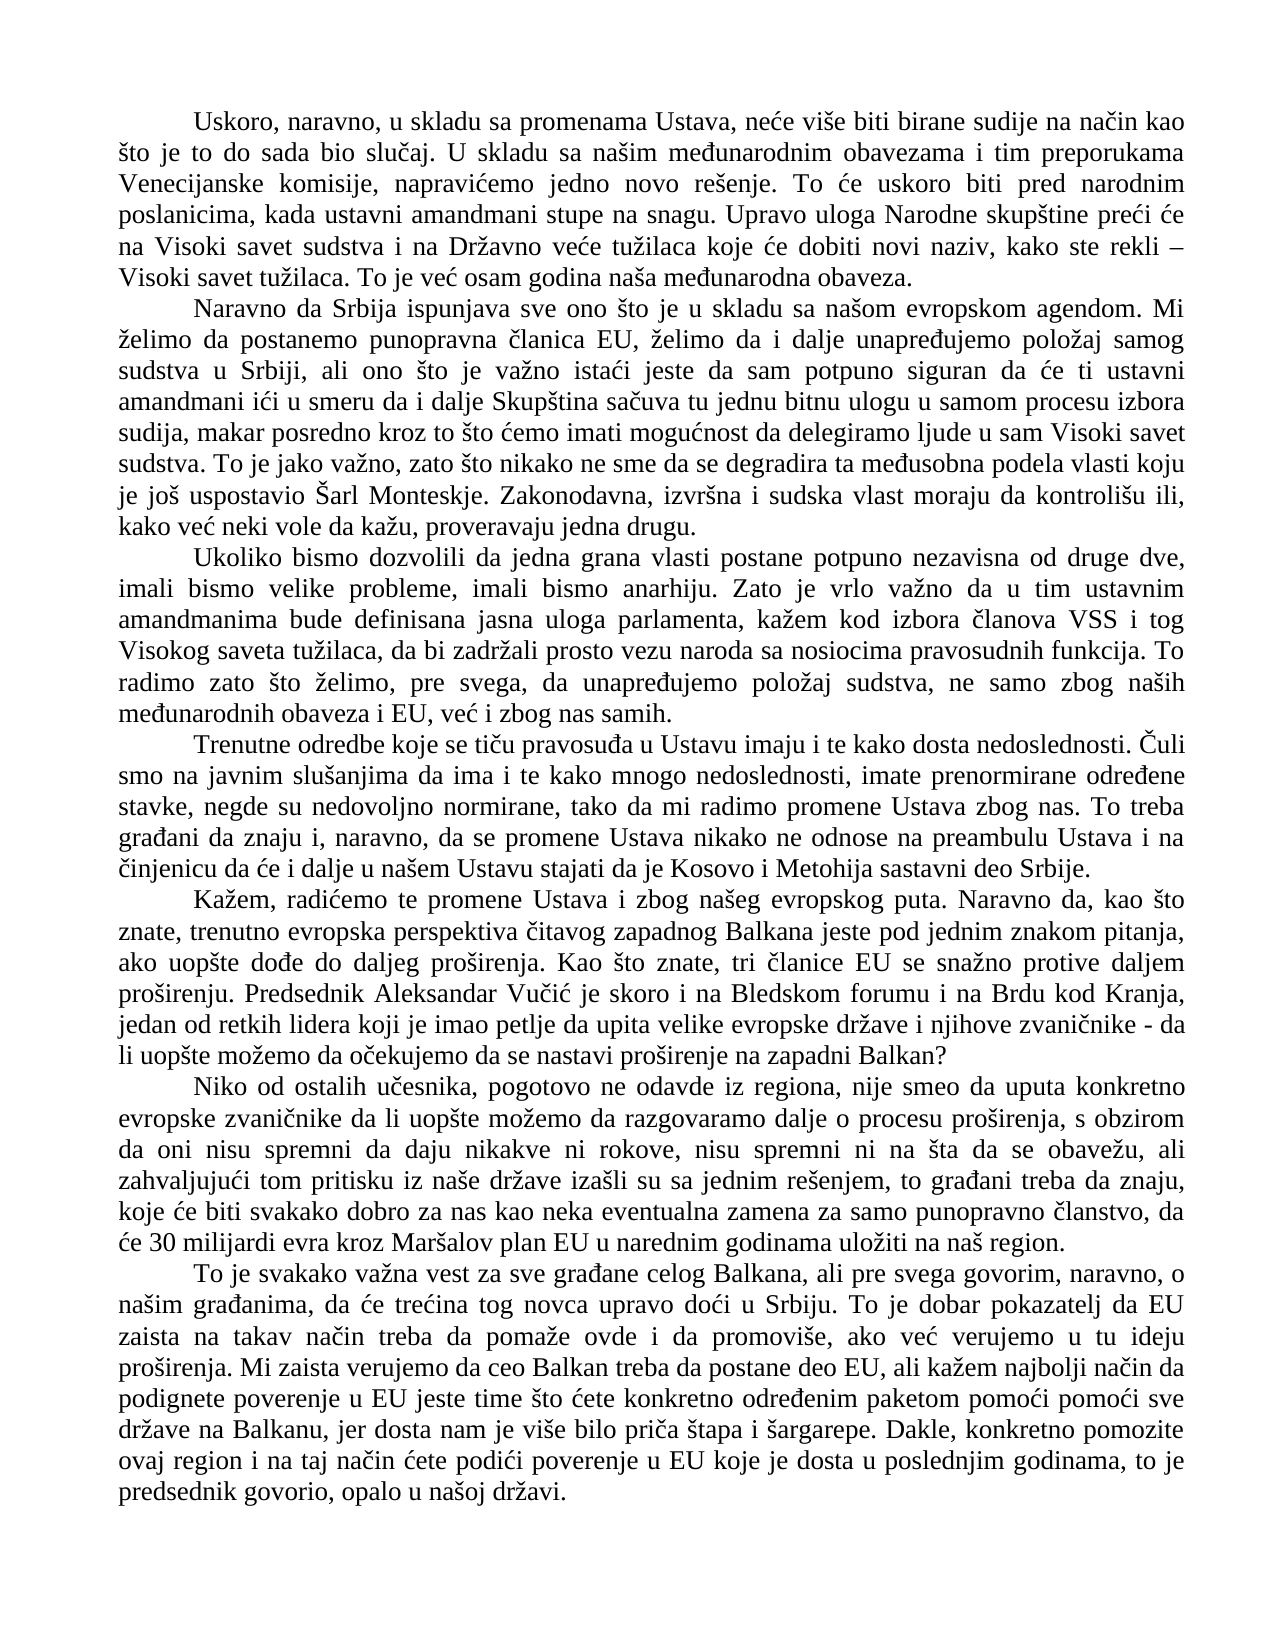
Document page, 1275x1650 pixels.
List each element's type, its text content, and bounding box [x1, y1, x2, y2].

text Ukoliko bismo dozvolili da jedna grana vlasti postane potpuno nezavisna od druge dve, imali bismo velike probleme, imali bismo anarhiju. Zato je vrlo važno da u tim ustavnim amandmanima bude definisana jasna uloga parlamenta, kažem kod izbora članova VSS i tog Visokog saveta tužilaca, da bi zadržali prosto vezu naroda sa nosiocima pravosudnih funkcija. To radimo zato što želimo, pre svega, da unapređujemo položaj sudstva, ne samo zbog naših međunarodnih obaveza i EU, već i zbog nas samih. [118, 541, 1186, 728]
text Naravno da Srbija ispunjava sve ono što je u skladu sa našom evropskom agendom. Mi želimo da postanemo punopravna članica EU, želimo da i dalje unapređujemo položaj samog sudstva u Srbiji, ali ono što je važno istaći jeste da sam potpuno siguran da će ti ustavni amandmani ići u smeru da i dalje Skupština sačuva tu jednu bitnu ulogu u samom procesu izbora sudija, makar posredno kroz to što ćemo imati mogućnost da delegiramo ljude u sam Visoki savet sudstva. To je jako važno, zato što nikako ne sme da se degradira ta međusobna podela vlasti koju je još uspostavio Šarl Monteskje. Zakonodavna, izvršna i sudska vlast moraju da kontrolišu ili, kako već neki vole da kažu, proveravaju jedna drugu. [118, 292, 1186, 541]
text Niko od ostalih učesnika, pogotovo ne odavde iz regiona, nije smeo da uputa konkretno evropske zvaničnike da li uopšte možemo da razgovaramo dalje o procesu proširenja, s obzirom da oni nisu spremni da daju nikakve ni rokove, nisu spremni ni na šta da se obavežu, ali zahvaljujući tom pritisku iz naše države izašli su sa jednim rešenjem, to građani treba da znaju, koje će biti svakako dobro za nas kao neka eventualna zamena za samo punopravno članstvo, da će 30 milijardi evra kroz Maršalov plan EU u narednim godinama uložiti na naš region. [118, 1071, 1186, 1257]
text Uskoro, naravno, u skladu sa promenama Ustava, neće više biti birane sudije na način kao što je to do sada bio slučaj. U skladu sa našim međunarodnim obavezama i tim preporukama Venecijanske komisije, napravićemo jedno novo rešenje. To će uskoro biti pred narodnim poslanicima, kada ustavni amandmani stupe na snagu. Upravo uloga Narodne skupštine preći će na Visoki savet sudstva i na Državno veće tužilaca koje će dobiti novi naziv, kako ste rekli – Visoki savet tužilaca. To je već osam godina naša međunarodna obaveza. [118, 105, 1186, 292]
text Kažem, radićemo te promene Ustava i zbog našeg evropskog puta. Naravno da, kao što znate, trenutno evropska perspektiva čitavog zapadnog Balkana jeste pod jednim znakom pitanja, ako uopšte dođe do daljeg proširenja. Kao što znate, tri članice EU se snažno protive daljem proširenju. Predsednik Aleksandar Vučić je skoro i na Bledskom forumu i na Brdu kod Kranja, jedan od retkih lidera koji je imao petlje da upita velike evropske države i njihove zvaničnike - da li uopšte možemo da očekujemo da se nastavi proširenje na zapadni Balkan? [118, 884, 1186, 1071]
text To je svakako važna vest za sve građane celog Balkana, ali pre svega govorim, naravno, o našim građanima, da će trećina tog novca upravo doći u Srbiju. To je dobar pokazatelj da EU zaista na takav način treba da pomaže ovde i da promoviše, ako već verujemo u tu ideju proširenja. Mi zaista verujemo da ceo Balkan treba da postane deo EU, ali kažem najbolji način da podignete poverenje u EU jeste time što ćete konkretno određenim paketom pomoći pomoći sve države na Balkanu, jer dosta nam je više bilo priča štapa i šargarepe. Dakle, konkretno pomozite ovaj region i na taj način ćete podići poverenje u EU koje je dosta u poslednjim godinama, to je predsednik govorio, opalo u našoj državi. [118, 1257, 1186, 1507]
text Trenutne odredbe koje se tiču pravosuđa u Ustavu imaju i te kako dosta nedoslednosti. Čuli smo na javnim slušanjima da ima i te kako mnogo nedoslednosti, imate prenormirane određene stavke, negde su nedovoljno normirane, tako da mi radimo promene Ustava zbog nas. To treba građani da znaju i, naravno, da se promene Ustava nikako ne odnose na preambulu Ustava i na činjenicu da će i dalje u našem Ustavu stajati da je Kosovo i Metohija sastavni deo Srbije. [118, 728, 1186, 884]
